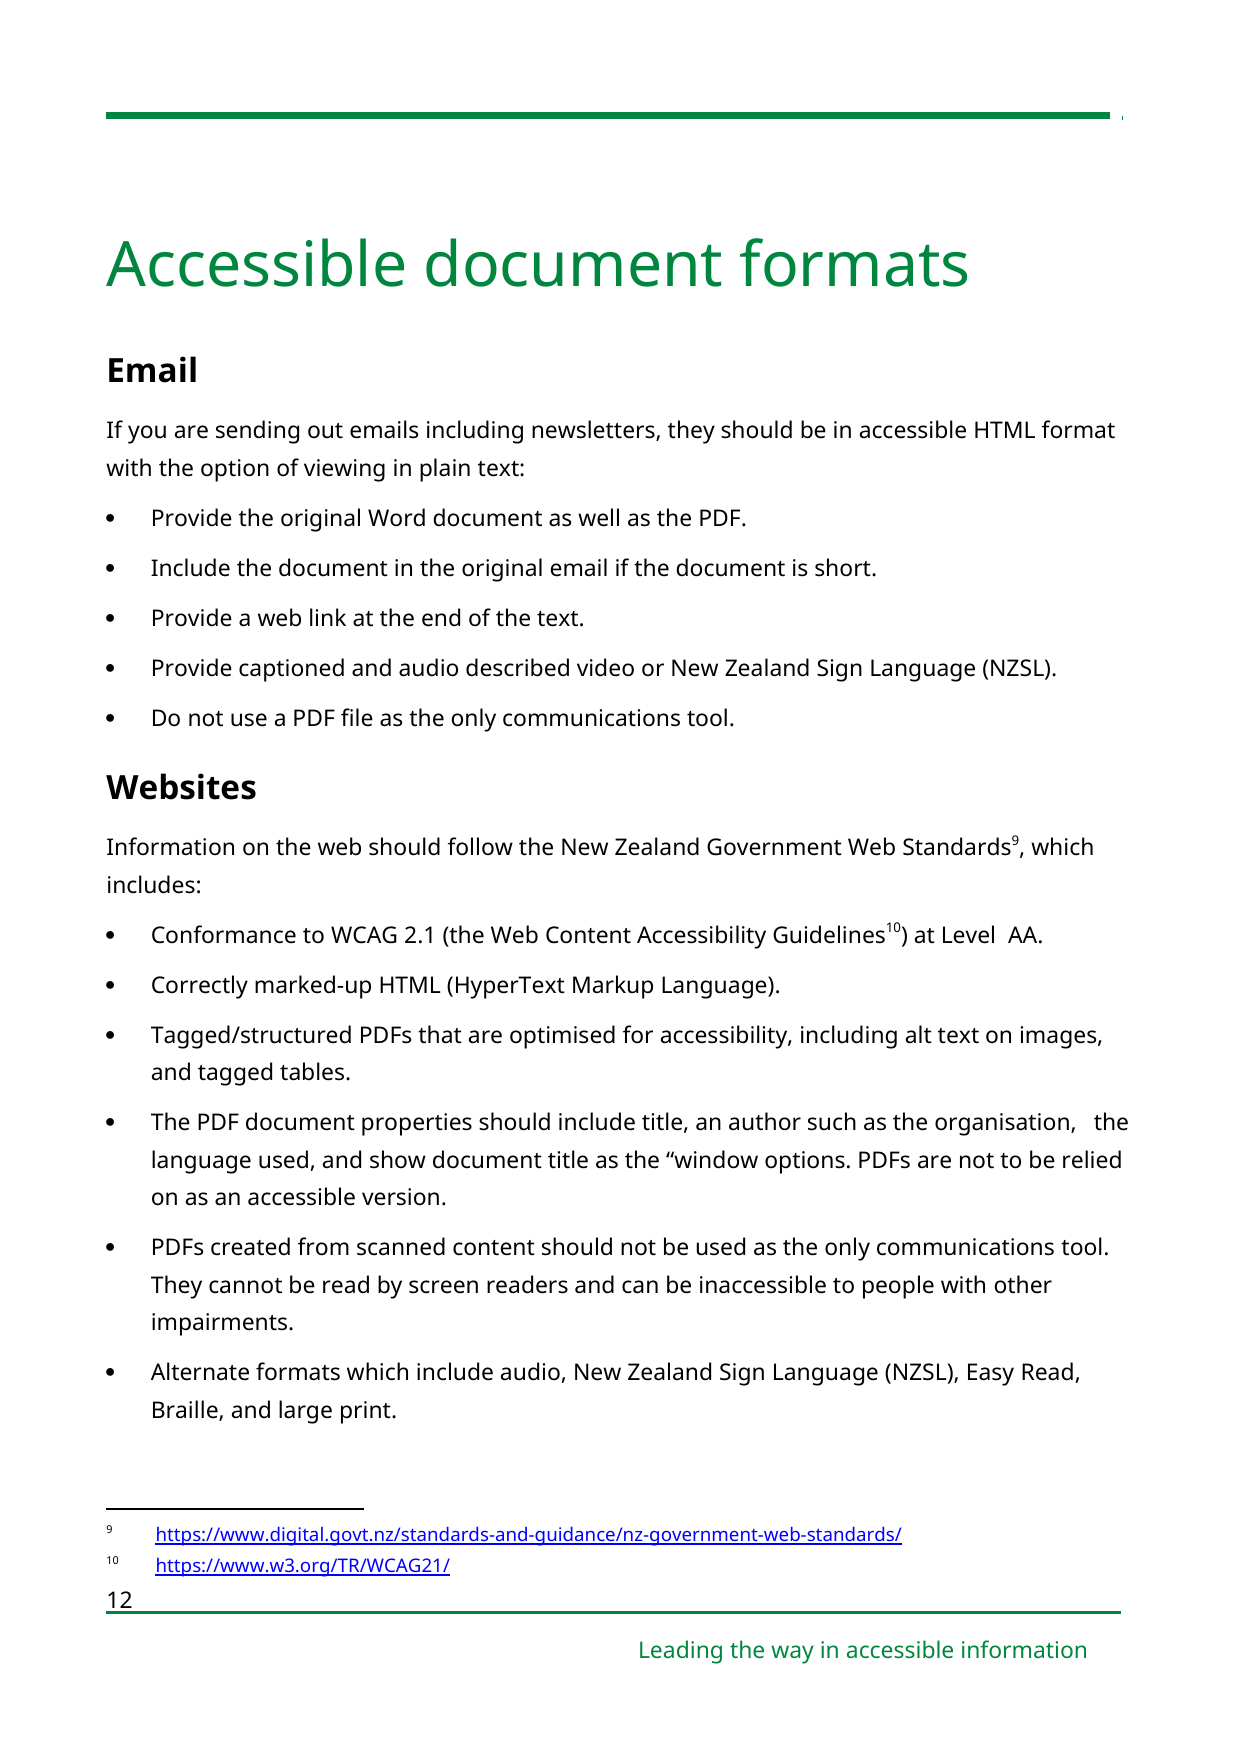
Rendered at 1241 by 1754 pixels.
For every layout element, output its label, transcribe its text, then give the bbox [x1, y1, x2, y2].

text If you are sending out emails including newsletters, they should be in accessible HTML format with the option of viewing in plain text: [106, 414, 1134, 483]
subtitle Email [106, 347, 1134, 393]
text Information on the web should follow the New Zealand Government Web Standards, which includes: [106, 831, 1134, 900]
text Provide the original Word document as well as the PDF. [106, 502, 1134, 533]
text Correctly marked-up HTML (HyperText Markup Language). [106, 969, 1134, 1000]
text Conformance to WCAG 2.1 (the Web Content Accessibility Guidelines) at Level AA. [106, 919, 1134, 950]
text Do not use a PDF file as the only communications tool. [106, 702, 1134, 733]
text Tagged/structured PDFs that are optimised for accessibility, including alt text on images, and tagged tables. [106, 1019, 1134, 1087]
text Include the document in the original email if the document is short. [106, 552, 1134, 583]
text Provide captioned and audio described video or New Zealand Sign Language (NZSL). [106, 652, 1134, 683]
subtitle Websites [106, 764, 1134, 809]
text The PDF document properties should include title, an author such as the organisation, the language used, and show document title as the “window options. PDFs are not to be relied on as an accessible version. [106, 1106, 1134, 1212]
text Alternate formats which include audio, New Zealand Sign Language (NZSL), Easy Read, Braille, and large print. [106, 1356, 1134, 1425]
text PDFs created from scanned content should not be used as the only communications tool. They cannot be read by screen readers and can be inaccessible to people with other impairments. [106, 1231, 1134, 1337]
text Provide a web link at the end of the text. [106, 602, 1134, 633]
subtitle Accessible document formats [106, 220, 1134, 305]
